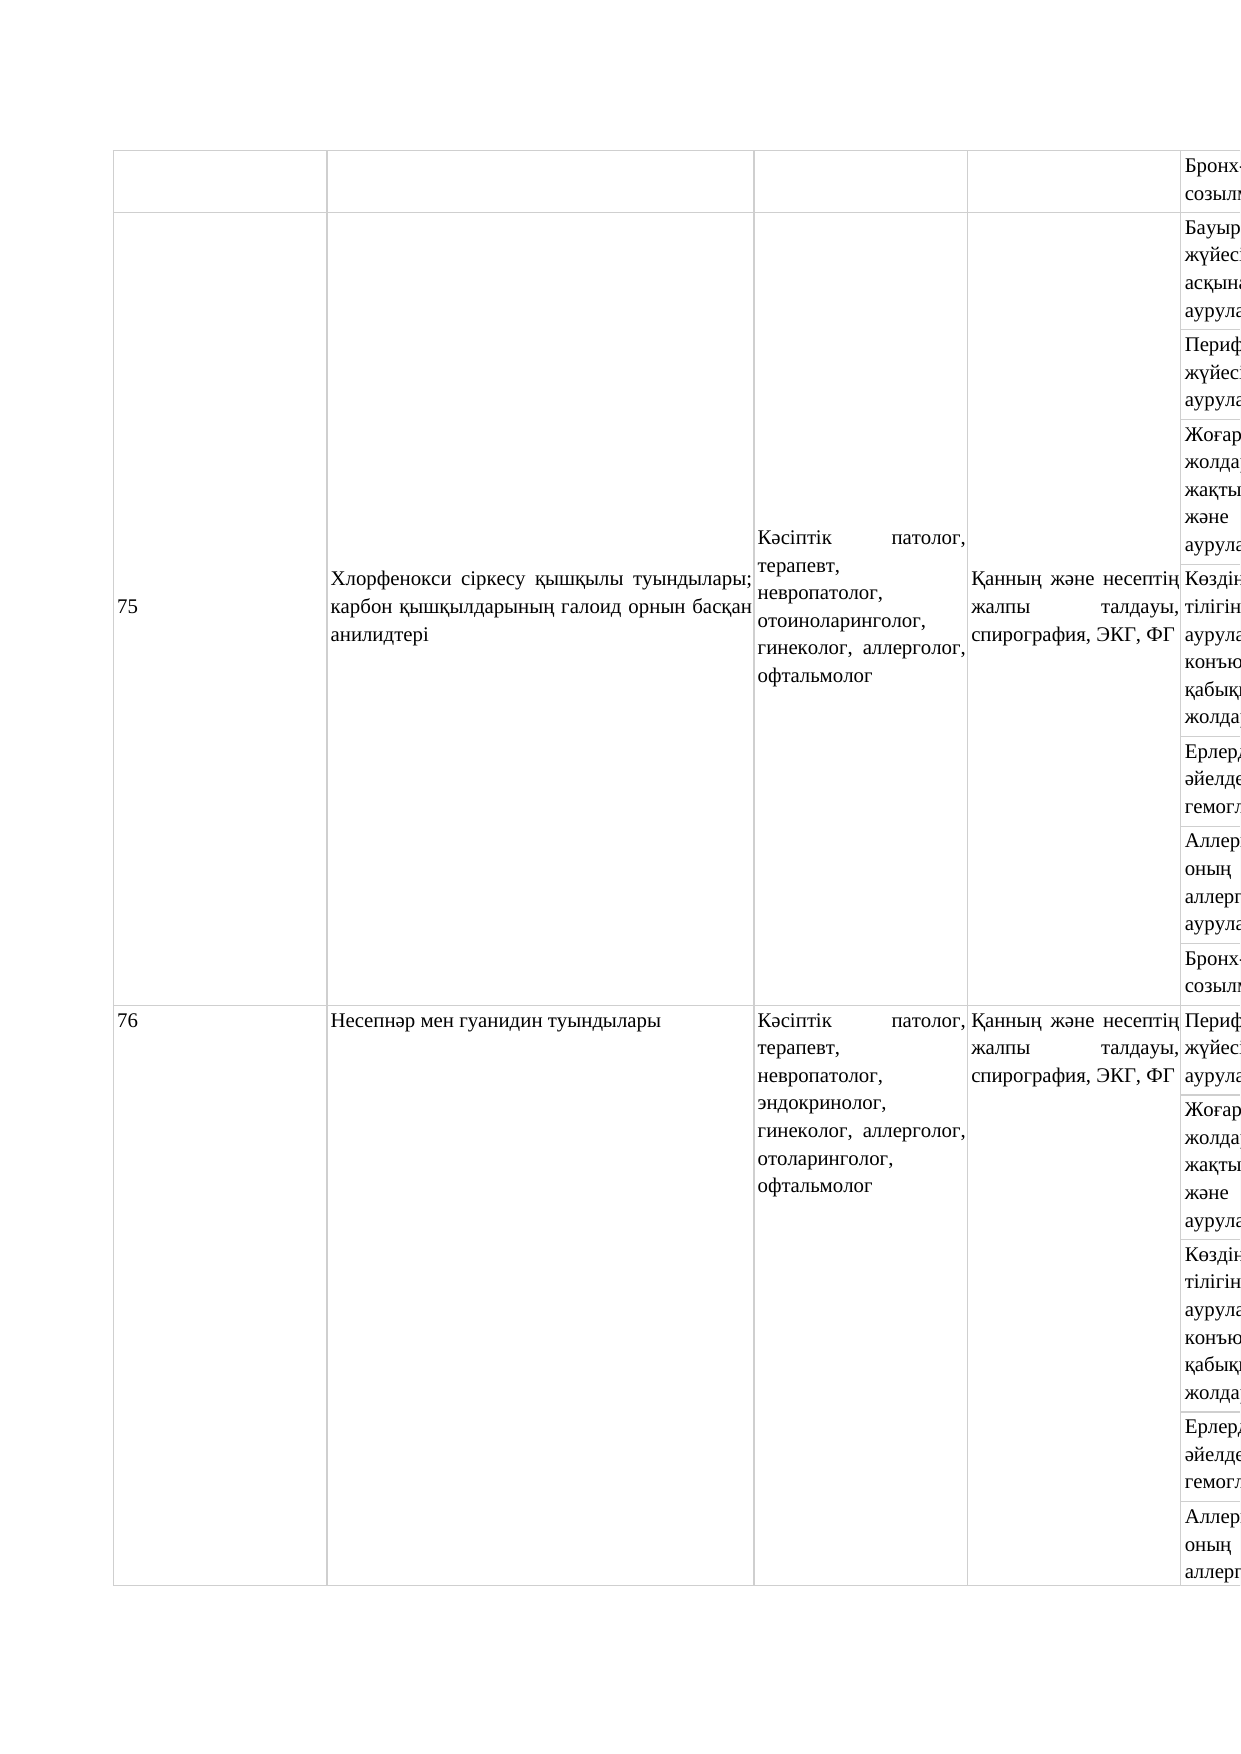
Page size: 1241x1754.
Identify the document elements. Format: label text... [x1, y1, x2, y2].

table_cell Көздің алдыңғы тілігінің созылмалы аурулары (қабақ, конъюнктива, мөлдір қабықша, жас шығару жолдары). [1181, 565, 1240, 736]
table_cell Көздің алдыңғы тілігінің созылмалы аурулары (қабақ, конъюнктива, мөлдір қабықша, жас шығару жолдары). [1181, 1240, 1240, 1411]
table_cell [1181, 1502, 1240, 1585]
table_cell Ерлерде 130 мг/л кем, әйелдерде 120 мг/л кем гемоглобиннің болуы. [1181, 1413, 1240, 1501]
table_cell Перифериялық нерв жүйесінің созылмалы аурулары [1181, 1006, 1240, 1094]
table_cell Аллергиялық аурулар, оның ішінде терінің аллергиялық аурулары. [1181, 827, 1240, 943]
table_cell Қанның және несептің жалпы талдауы, спирография, ЭКГ, ФГ [968, 1006, 1180, 1585]
table_cell 76 [114, 1006, 326, 1585]
table_cell Бронх-өкпе жүйесінің созылмалы аурулары [1181, 944, 1240, 1005]
table_cell Перифериялық нерв жүйесінің созылмалы аурулары [1181, 330, 1240, 419]
table_cell 75 [114, 213, 326, 1005]
table_cell Бронх-өкпе жүйесінің созылмалы аурулары [1181, 151, 1240, 212]
table_cell Жоғары тыныс алу жолдарының жан-жақты дистрофиялық және аллергиялық аурулары. [1181, 420, 1240, 563]
table_cell Кәсіптік патолог, терапевт, невропатолог, эндокринолог, гинеколог, аллерголог, отоларинголог, офтальмолог [755, 1006, 967, 1585]
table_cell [968, 213, 1180, 1005]
table_cell Несепнәр мен гуанидин туындылары [328, 1006, 753, 1585]
table_cell Кәсіптік патолог, терапевт, невропатолог, отоиноларинголог, гинеколог, аллерголог, офтальмолог [755, 213, 967, 1005]
table_cell Хлорфенокси сіркесу қышқылы туындылары; карбон қышқылдарының галоид орнын басқан анилидтері [328, 213, 753, 1005]
table_cell Жоғары тыныс алу жолдарының жан-жақты дистрофиялық және аллергиялық аурулары. [1181, 1096, 1240, 1239]
table_cell Ерлерде 130 мг/л кем, әйелдерде 120 мг/л кем гемоглобиннің болуы. [1181, 737, 1240, 826]
table_cell Бауыр және өт айдау жүйесінің жиі асқынатын созылмалы аурулары. [1181, 213, 1240, 329]
